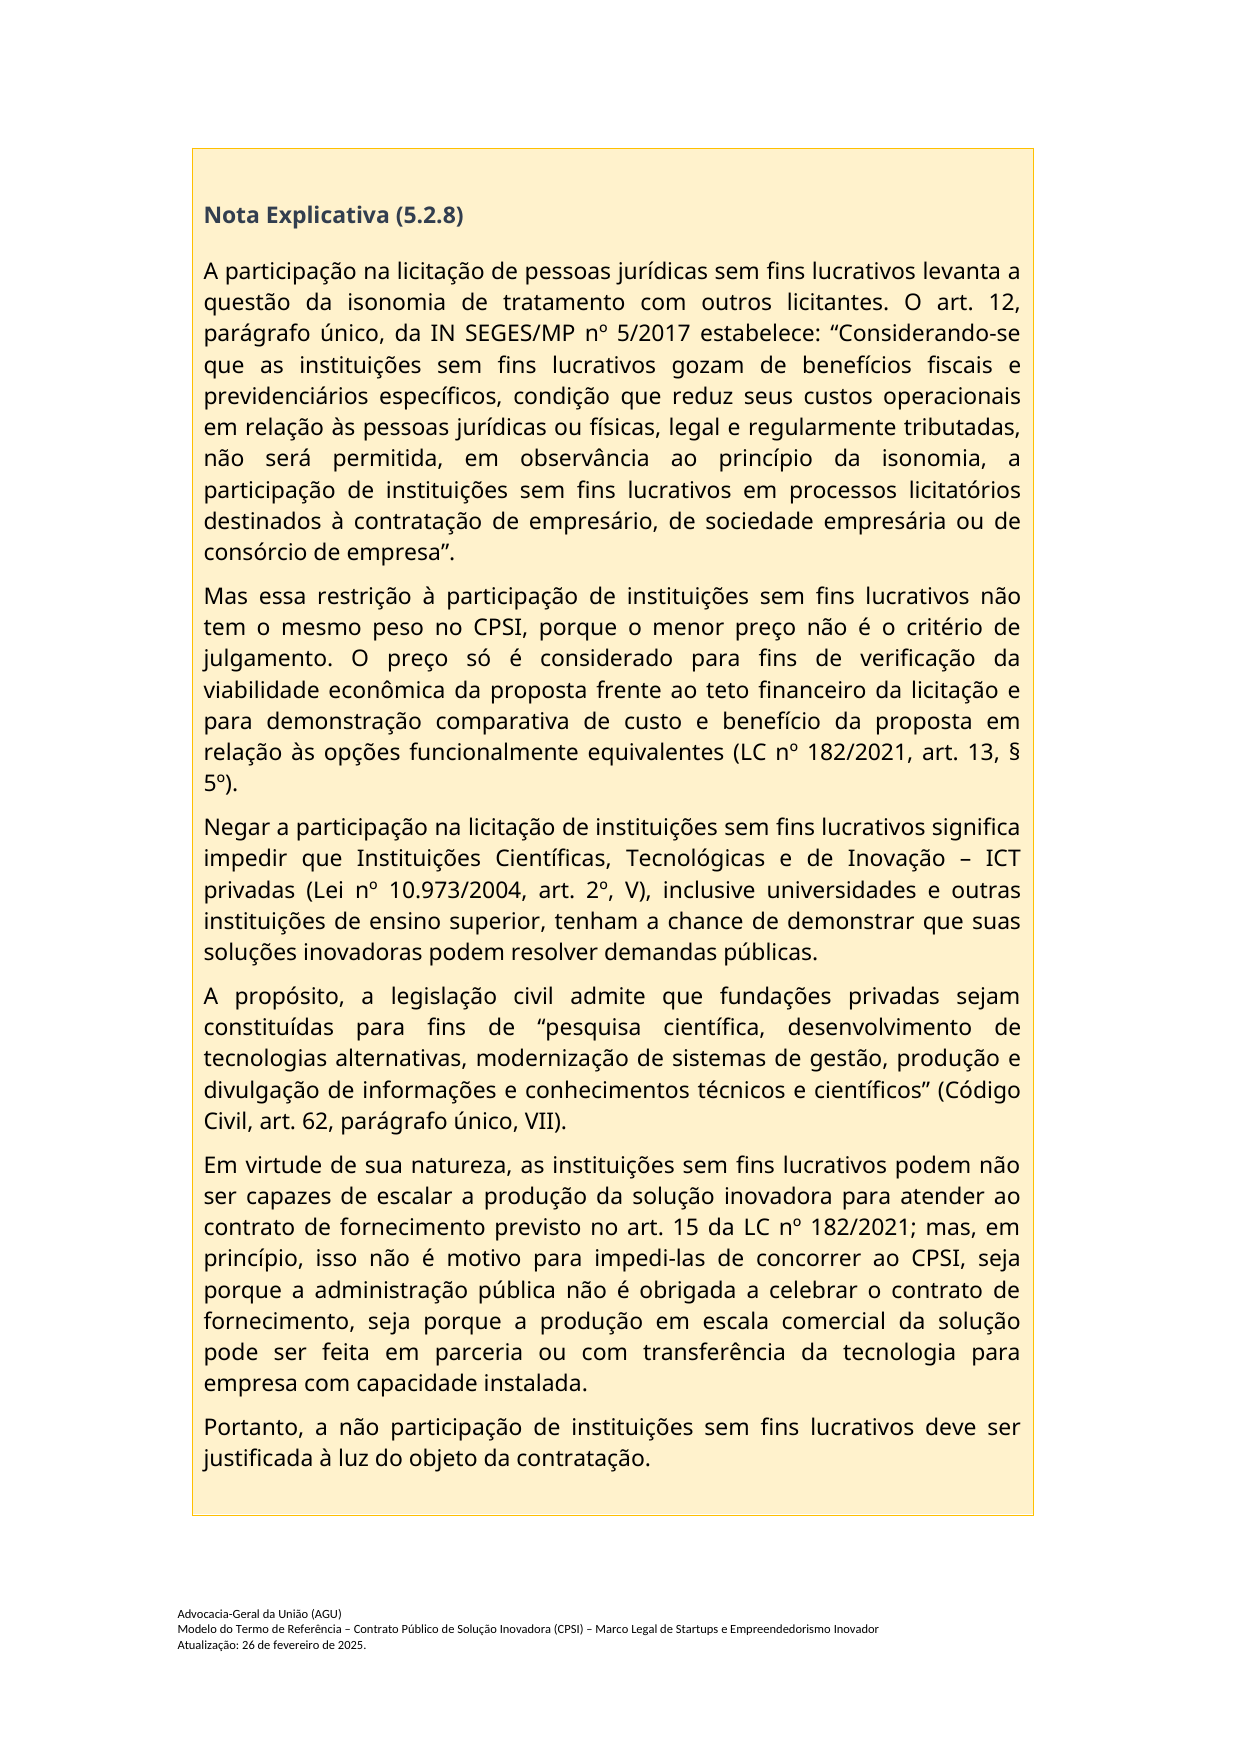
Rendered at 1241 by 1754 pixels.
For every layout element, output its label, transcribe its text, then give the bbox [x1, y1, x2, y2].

table_header Nota Explicativa (5.2.8) A participação na licitação de pessoas jurídicas sem fins lucrativos levanta a questão da isonomia de tratamento com outros licitantes. O art. 12, parágrafo único, da IN SEGES/MP nº 5/2017 estabelece: “Considerando-se que as instituições sem fins lucrativos gozam de benefícios fiscais e previdenciários específicos, condição que reduz seus custos operacionais em relação às pessoas jurídicas ou físicas, legal e regularmente tributadas, não será permitida, em observância ao princípio da isonomia, a participação de instituições sem fins lucrativos em processos licitatórios destinados à contratação de empresário, de sociedade empresária ou de consórcio de empresa”. Mas essa restrição à participação de instituições sem fins lucrativos não tem o mesmo peso no CPSI, porque o menor preço não é o critério de julgamento. O preço só é considerado para fins de verificação da viabilidade econômica da proposta frente ao teto financeiro da licitação e para demonstração comparativa de custo e benefício da proposta em relação às opções funcionalmente equivalentes (LC nº 182/2021, art. 13, § 5º). Negar a participação na licitação de instituições sem fins lucrativos significa impedir que Instituições Científicas, Tecnológicas e de Inovação – ICT privadas (Lei nº 10.973/2004, art. 2º, V), inclusive universidades e outras instituições de ensino superior, tenham a chance de demonstrar que suas soluções inovadoras podem resolver demandas públicas. A propósito, a legislação civil admite que fundações privadas sejam constituídas para fins de “pesquisa científica, desenvolvimento de tecnologias alternativas, modernização de sistemas de gestão, produção e divulgação de informações e conhecimentos técnicos e científicos” (Código Civil, art. 62, parágrafo único, VII). Em virtude de sua natureza, as instituições sem fins lucrativos podem não ser capazes de escalar a produção da solução inovadora para atender ao contrato de fornecimento previsto no art. 15 da LC nº 182/2021; mas, em princípio, isso não é motivo para impedi-las de concorrer ao CPSI, seja porque a administração pública não é obrigada a celebrar o contrato de fornecimento, seja porque a produção em escala comercial da solução pode ser feita em parceria ou com transferência da tecnologia para empresa com capacidade instalada. Portanto, a não participação de instituições sem fins lucrativos deve ser justificada à luz do objeto da contratação. [193, 149, 1033, 1514]
